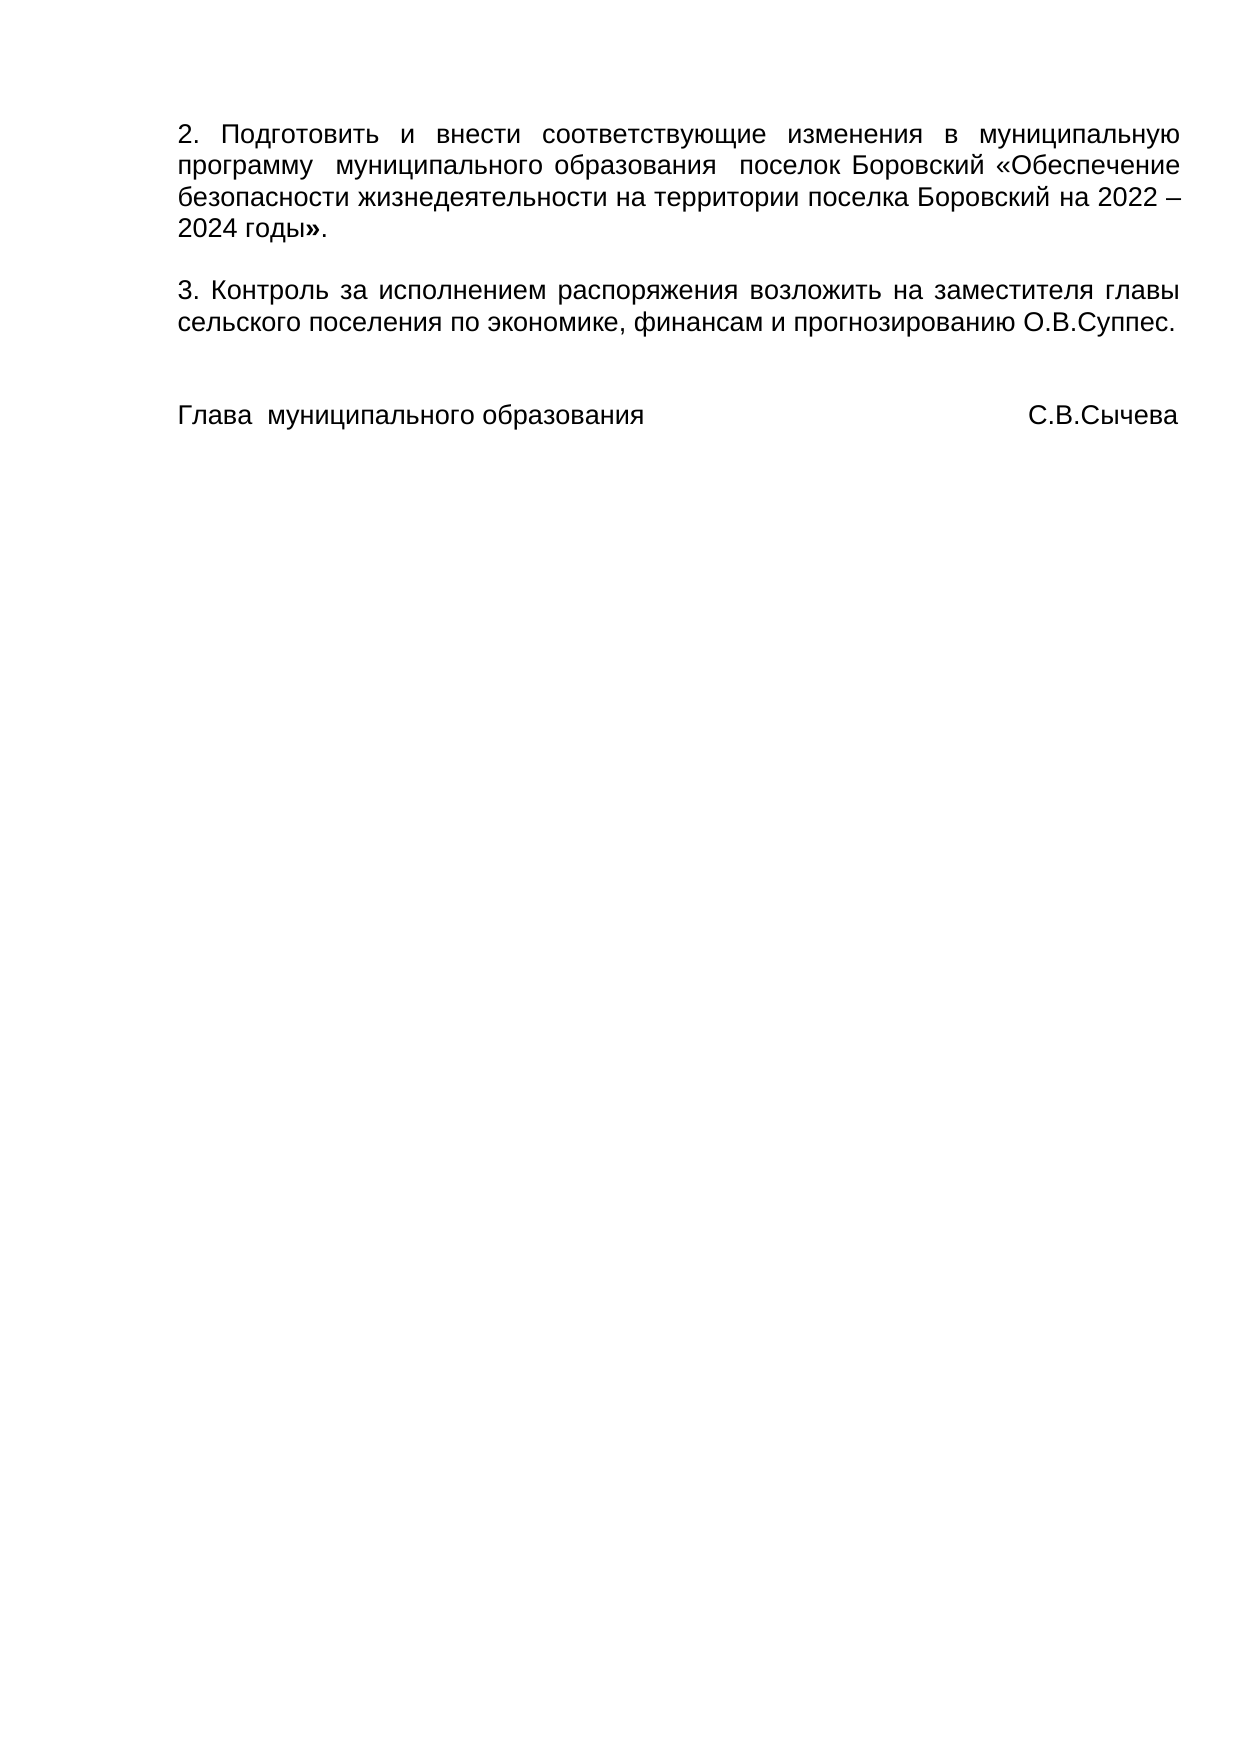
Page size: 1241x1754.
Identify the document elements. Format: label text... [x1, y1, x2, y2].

text Глава муниципального образования С.В.Сычева [177, 399, 1181, 431]
list 3. Контроль за исполнением распоряжения возложить на заместителя главы сельского поселения по экономике, финансам и прогнозированию О.В.Суппес. [177, 274, 1181, 337]
list 2. Подготовить и внести соответствующие изменения в муниципальную программу муниципального образования поселок Боровский «Обеспечение безопасности жизнедеятельности на территории поселка Боровский на 2022 – 2024 годы». [177, 118, 1181, 243]
